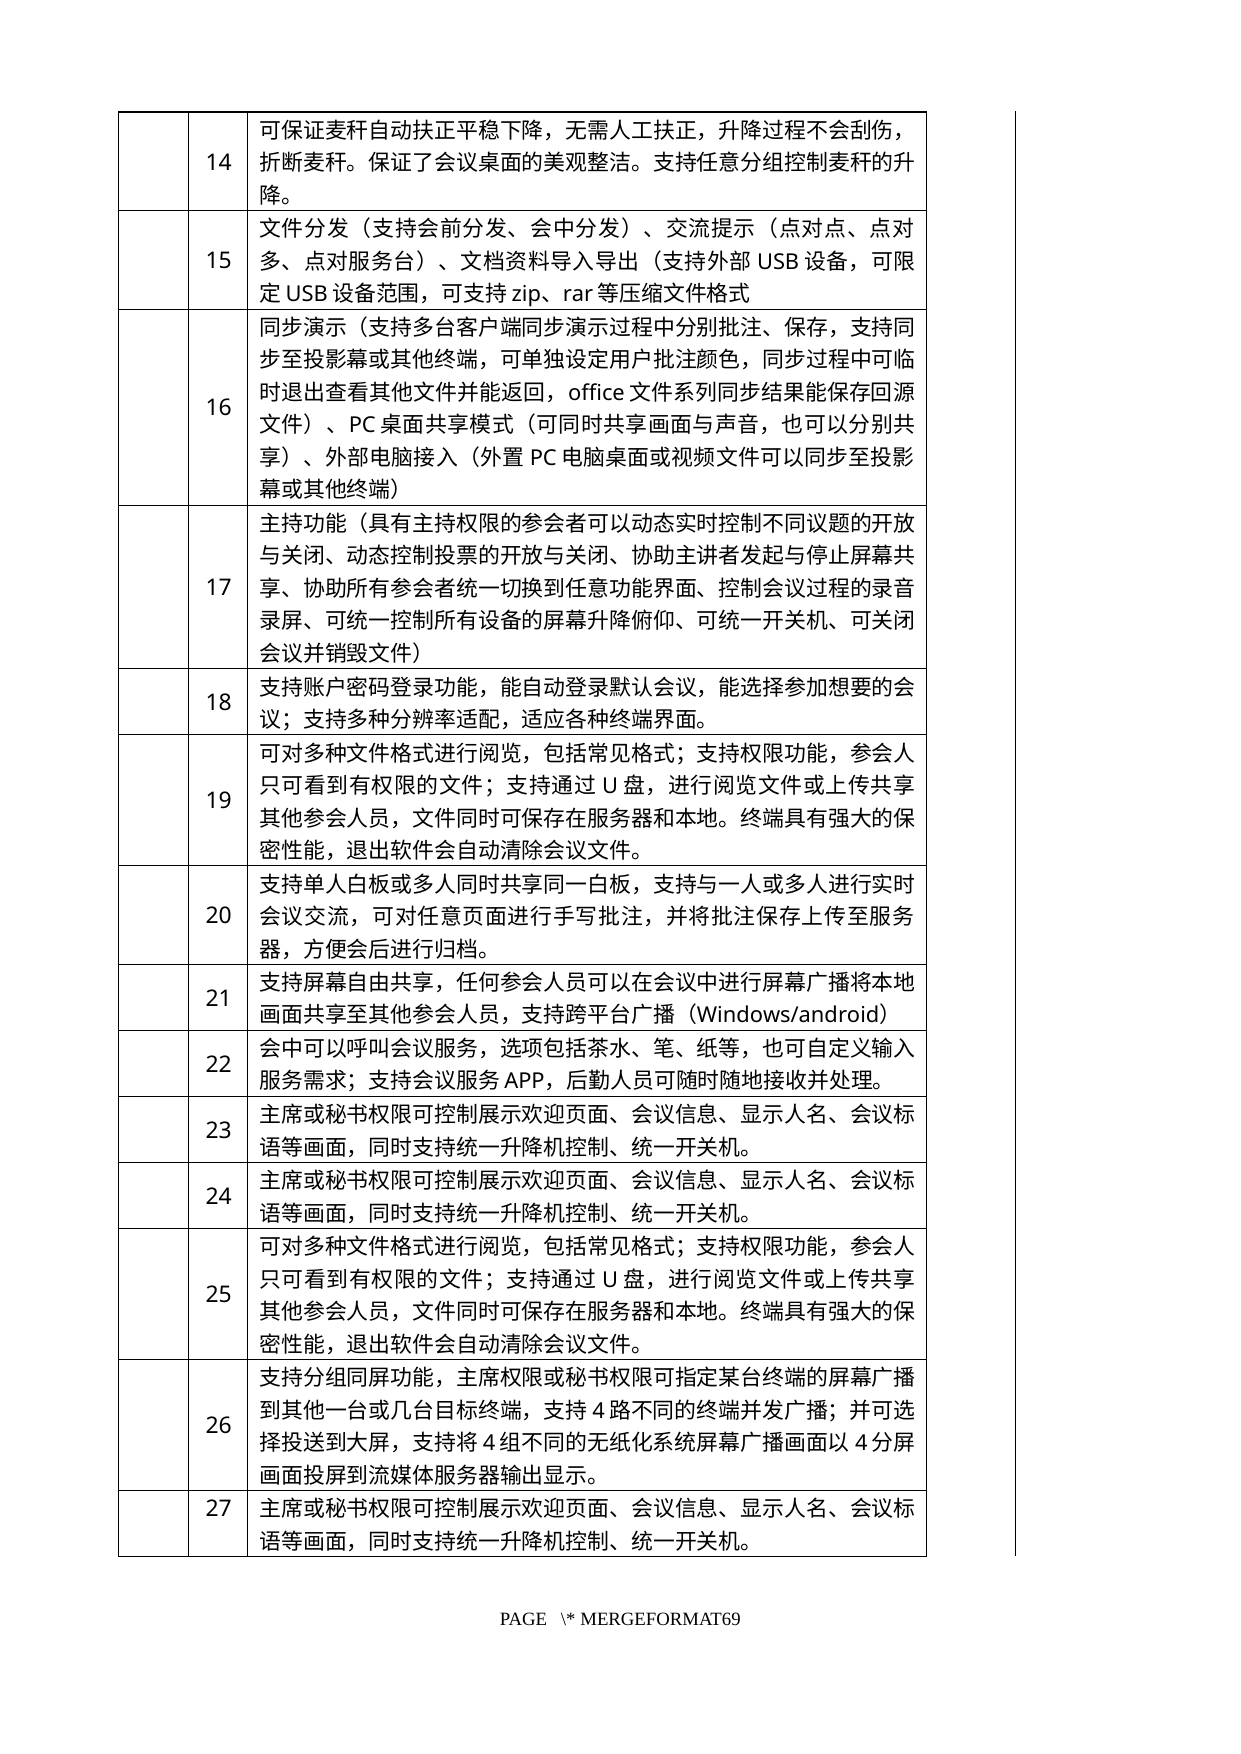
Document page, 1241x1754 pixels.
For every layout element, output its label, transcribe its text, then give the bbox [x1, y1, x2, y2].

table_cell 支持屏幕自由共享，任何参会人员可以在会议中进行屏幕广播将本地画面共享至其他参会人员，支持跨平台广播（Windows/android） [248, 965, 926, 1030]
table_cell [119, 965, 188, 1030]
table_cell 支持分组同屏功能，主席权限或秘书权限可指定某台终端的屏幕广播到其他一台或几台目标终端，支持4路不同的终端并发广播；并可选择投送到大屏，支持将4组不同的无纸化系统屏幕广播画面以4分屏画面投屏到流媒体服务器输出显示。 [248, 1360, 926, 1490]
table_cell [119, 1163, 188, 1228]
table_cell 同步演示（支持多台客户端同步演示过程中分别批注、保存，支持同步至投影幕或其他终端，可单独设定用户批注颜色，同步过程中可临时退出查看其他文件并能返回，office文件系列同步结果能保存回源文件）、PC桌面共享模式（可同时共享画面与声音，也可以分别共享）、外部电脑接入（外置PC电脑桌面或视频文件可以同步至投影幕或其他终端） [248, 310, 926, 504]
table_cell 24 [189, 1163, 247, 1228]
table_cell [119, 735, 188, 865]
table_cell 20 [189, 866, 247, 964]
table_cell 16 [189, 310, 247, 504]
table_cell [119, 1360, 188, 1490]
table_cell 会中可以呼叫会议服务，选项包括茶水、笔、纸等，也可自定义输入服务需求；支持会议服务APP，后勤人员可随时随地接收并处理。 [248, 1031, 926, 1096]
table_cell 可对多种文件格式进行阅览，包括常见格式；支持权限功能，参会人只可看到有权限的文件；支持通过U盘，进行阅览文件或上传共享其他参会人员，文件同时可保存在服务器和本地。终端具有强大的保密性能，退出软件会自动清除会议文件。 [248, 1229, 926, 1359]
table_cell 27 [189, 1491, 247, 1556]
table_cell [119, 1097, 188, 1162]
table_cell [119, 113, 188, 210]
table_cell 19 [189, 735, 247, 865]
table_cell [119, 1491, 188, 1556]
table_cell 17 [189, 506, 247, 668]
table_cell 主席或秘书权限可控制展示欢迎页面、会议信息、显示人名、会议标语等画面，同时支持统一升降机控制、统一开关机。 [248, 1163, 926, 1228]
table_cell [119, 506, 188, 668]
table_cell 可对多种文件格式进行阅览，包括常见格式；支持权限功能，参会人只可看到有权限的文件；支持通过U盘，进行阅览文件或上传共享其他参会人员，文件同时可保存在服务器和本地。终端具有强大的保密性能，退出软件会自动清除会议文件。 [248, 735, 926, 865]
table_cell 22 [189, 1031, 247, 1096]
table_cell 26 [189, 1360, 247, 1490]
table_cell 15 [189, 211, 247, 308]
table_cell 主席或秘书权限可控制展示欢迎页面、会议信息、显示人名、会议标语等画面，同时支持统一升降机控制、统一开关机。 [248, 1097, 926, 1162]
table_cell [119, 1229, 188, 1359]
table_cell 文件分发（支持会前分发、会中分发）、交流提示（点对点、点对多、点对服务台）、文档资料导入导出（支持外部USB设备，可限定USB设备范围，可支持zip、rar等压缩文件格式 [248, 211, 926, 308]
table_cell [119, 866, 188, 964]
table_cell [119, 669, 188, 734]
table_cell 主持功能（具有主持权限的参会者可以动态实时控制不同议题的开放与关闭、动态控制投票的开放与关闭、协助主讲者发起与停止屏幕共享、协助所有参会者统一切换到任意功能界面、控制会议过程的录音录屏、可统一控制所有设备的屏幕升降俯仰、可统一开关机、可关闭会议并销毁文件） [248, 506, 926, 668]
table_cell 18 [189, 669, 247, 734]
table_cell 可保证麦秆自动扶正平稳下降，无需人工扶正，升降过程不会刮伤，折断麦秆。保证了会议桌面的美观整洁。支持任意分组控制麦秆的升降。 [248, 113, 926, 210]
table_cell [119, 310, 188, 504]
table_cell 23 [189, 1097, 247, 1162]
table_cell 支持账户密码登录功能，能自动登录默认会议，能选择参加想要的会议；支持多种分辨率适配，适应各种终端界面。 [248, 669, 926, 734]
table_cell 14 [189, 113, 247, 210]
table_cell [119, 211, 188, 308]
table_cell [119, 1031, 188, 1096]
table_cell 25 [189, 1229, 247, 1359]
table_cell 主席或秘书权限可控制展示欢迎页面、会议信息、显示人名、会议标语等画面，同时支持统一升降机控制、统一开关机。 [248, 1491, 926, 1556]
table_cell 21 [189, 965, 247, 1030]
table_cell 支持单人白板或多人同时共享同一白板，支持与一人或多人进行实时会议交流，可对任意页面进行手写批注，并将批注保存上传至服务器，方便会后进行归档。 [248, 866, 926, 964]
